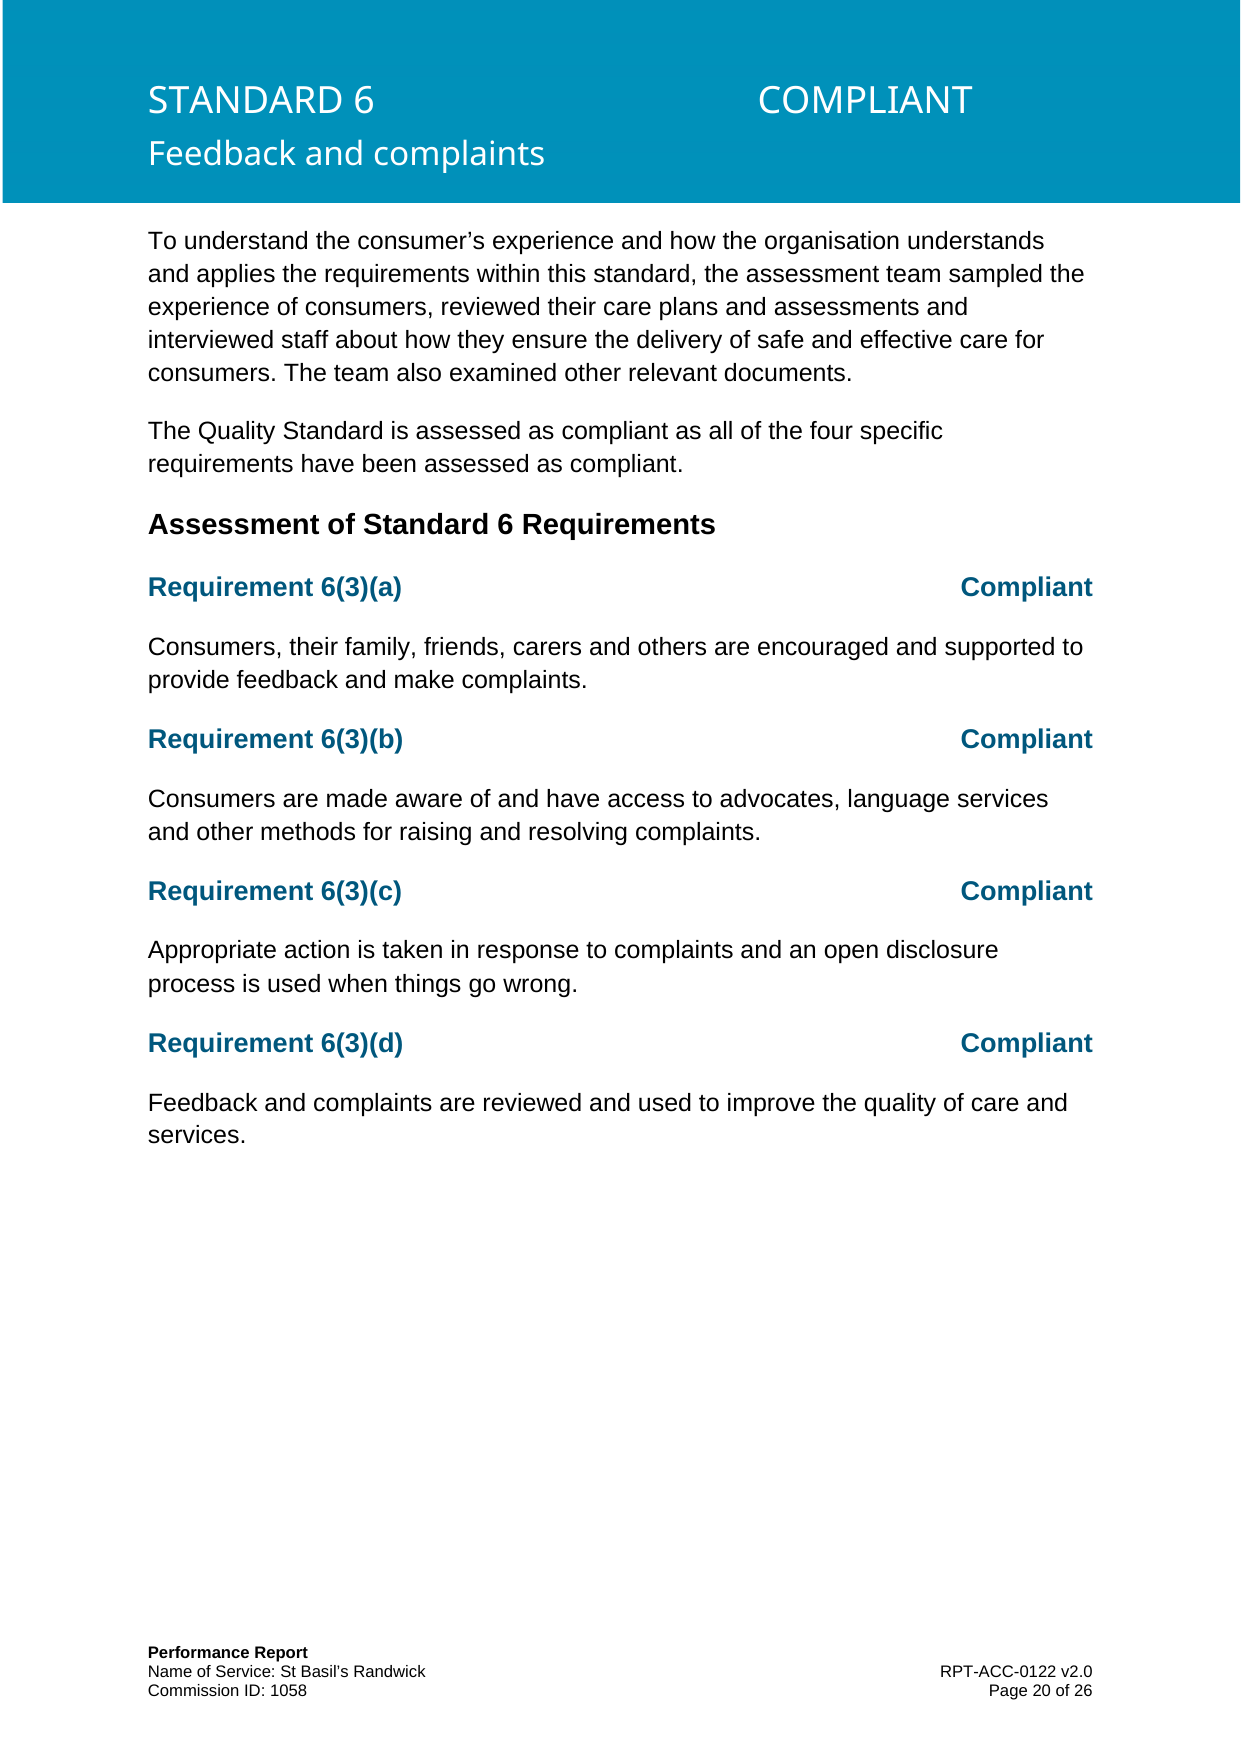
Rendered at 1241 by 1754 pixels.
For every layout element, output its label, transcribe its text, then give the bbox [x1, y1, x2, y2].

text To understand the consumer’s experience and how the organisation understands and applies the requirements within this standard, the assessment team sampled the experience of consumers, reviewed their care plans and assessments and interviewed staff about how they ensure the delivery of safe and effective care for consumers. The team also examined other relevant documents. [148, 226, 1092, 387]
subtitle Requirement 6(3)(d) Compliant [148, 1027, 1092, 1058]
text The Quality Standard is assessed as compliant as all of the four specific requirements have been assessed as compliant. [148, 416, 1092, 478]
subtitle Requirement 6(3)(c) Compliant [148, 874, 1092, 906]
subtitle Requirement 6(3)(b) Compliant [148, 723, 1092, 754]
text Consumers are made aware of and have access to advocates, language services and other methods for raising and resolving complaints. [148, 783, 1092, 845]
subtitle Assessment of Standard 6 Requirements [148, 507, 1092, 541]
text Appropriate action is taken in response to complaints and an open disclosure process is used when things go wrong. [148, 936, 1092, 997]
text Feedback and complaints are reviewed and used to improve the quality of care and services. [148, 1087, 1092, 1149]
text Consumers, their family, friends, carers and others are encouraged and supported to provide feedback and make complaints. [148, 632, 1092, 693]
subtitle Requirement 6(3)(a) Compliant [148, 571, 1092, 602]
